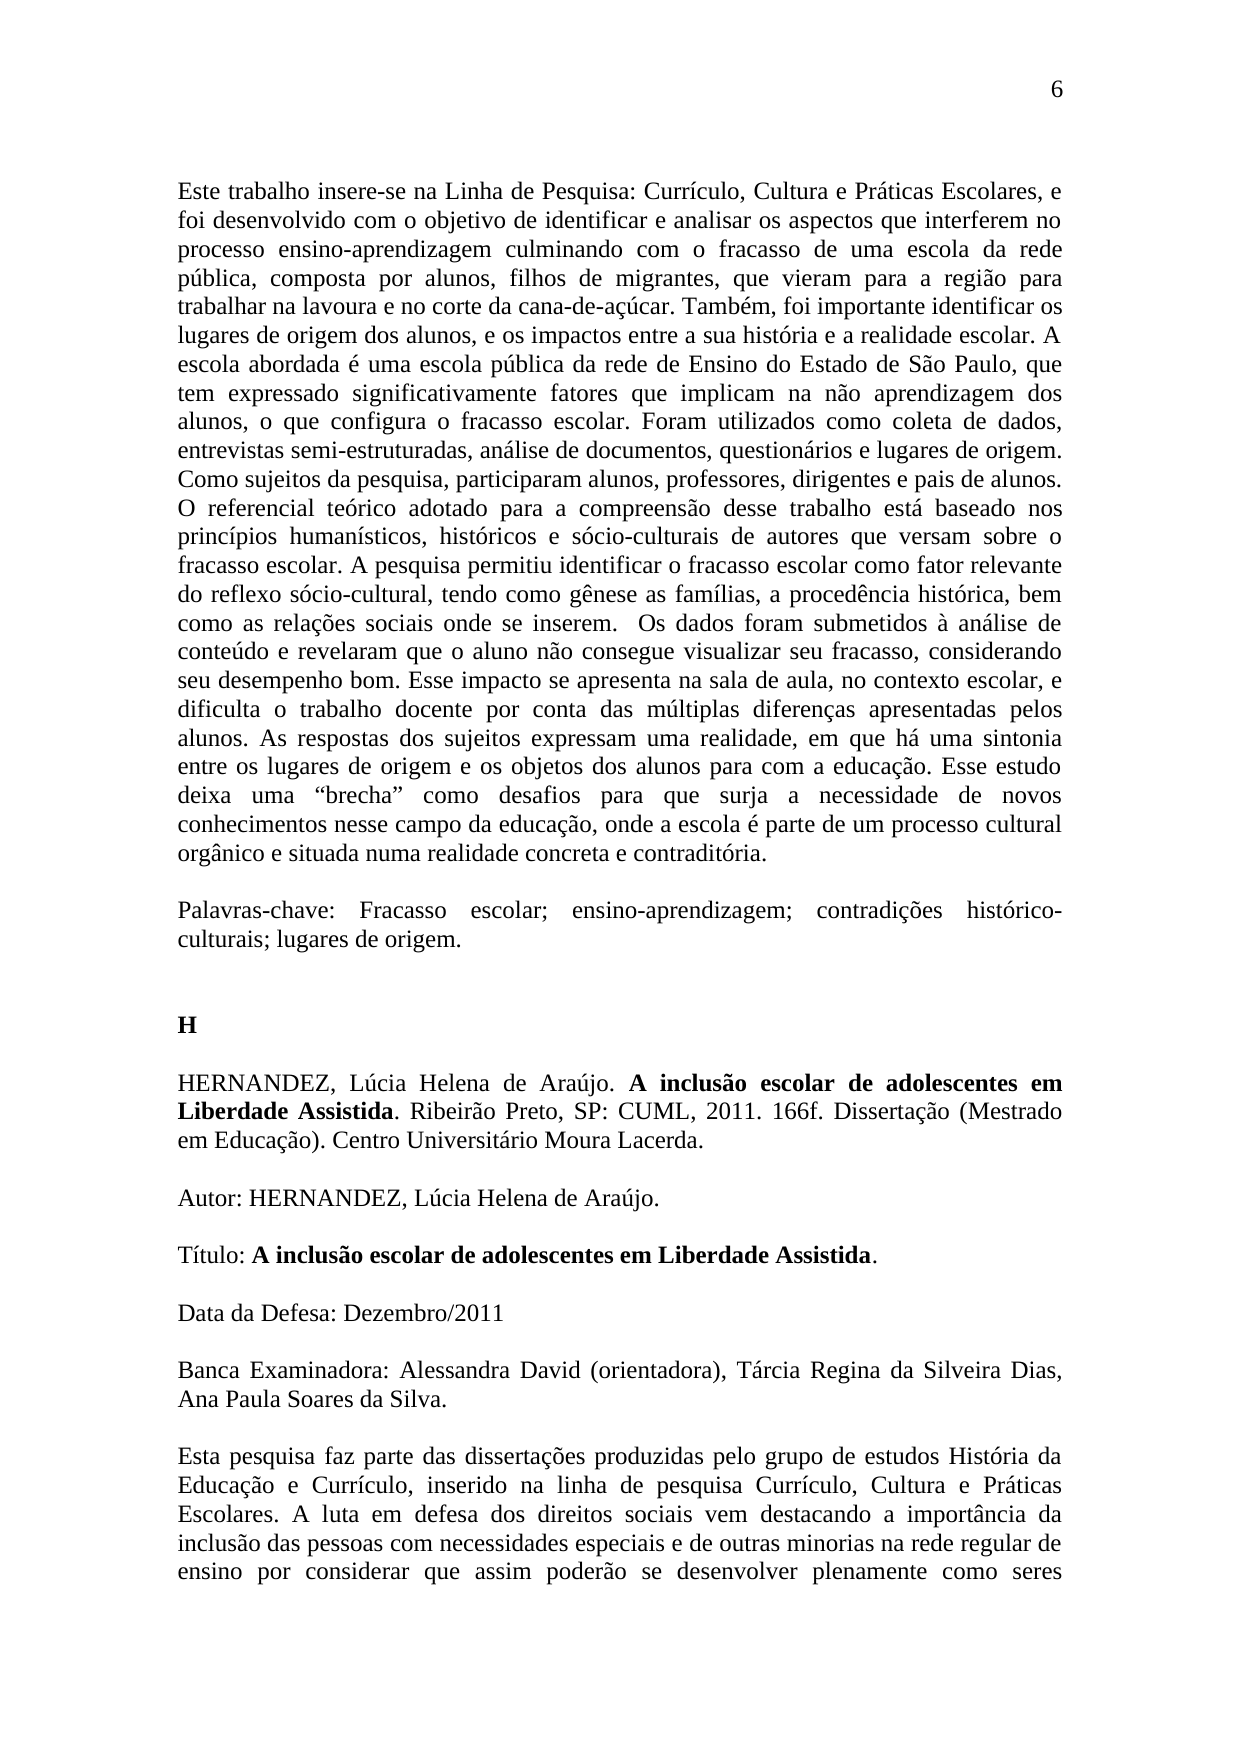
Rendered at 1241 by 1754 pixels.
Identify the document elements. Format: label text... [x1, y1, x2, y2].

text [177, 1441, 1063, 1585]
text HERNANDEZ, Lúcia Helena de Araújo. A inclusão escolar de adolescentes em Liberdade Assistida. Ribeirão Preto, SP: CUML, 2011. . Dissertação (Mestrado em Educação). Centro Universitário Moura Lacerda. [177, 1068, 1063, 1154]
text Data da Defesa: Dezembro/2011 [177, 1298, 1063, 1326]
text Palavras-chave: Fracasso escolar; ensino-aprendizagem; contradições histórico-culturais; lugares de origem. [177, 895, 1063, 953]
text Autor: HERNANDEZ, Lúcia Helena de Araújo. [177, 1183, 1063, 1211]
text Este trabalho insere-se na Linha de Pesquisa: Currículo, Cultura e Práticas Escolares, e foi desenvolvido com o objetivo de identificar e analisar os aspectos que interferem no processo ensino-aprendizagem culminando com o fracasso de uma escola da rede pública, composta por alunos, filhos de migrantes, que vieram para a região para trabalhar na lavoura e no corte da cana-de-açúcar. Também, foi importante identificar os lugares de origem dos alunos, e os impactos entre a sua história e a realidade escolar. A escola abordada é uma escola pública da rede de Ensino do Estado de São Paulo, que tem expressado significativamente fatores que implicam na não aprendizagem dos alunos, o que configura o fracasso escolar. Foram utilizados como coleta de dados, entrevistas semi-estruturadas, análise de documentos, questionários e lugares de origem. Como sujeitos da pesquisa, participaram alunos, professores, dirigentes e pais de alunos. O referencial teórico adotado para a compreensão desse trabalho está baseado nos princípios humanísticos, históricos e sócio-culturais de autores que versam sobre o fracasso escolar. A pesquisa permitiu identificar o fracasso escolar como fator relevante do reflexo sócio-cultural, tendo como gênese as famílias, a procedência histórica, bem como as relações sociais onde se inserem. Os dados foram submetidos à análise de conteúdo e revelaram que o aluno não consegue visualizar seu fracasso, considerando seu desempenho bom. Esse impacto se apresenta na sala de aula, no contexto escolar, e dificulta o trabalho docente por conta das múltiplas diferenças apresentadas pelos alunos. As respostas dos sujeitos expressam uma realidade, em que há uma sintonia entre os lugares de origem e os objetos dos alunos para com a educação. Esse estudo deixa uma “brecha” como desafios para que surja a necessidade de novos conhecimentos nesse campo da educação, onde a escola é parte de um processo cultural orgânico e situada numa realidade concreta e contraditória. [177, 176, 1063, 866]
text Título: A inclusão escolar de adolescentes em Liberdade Assistida. [177, 1240, 1063, 1269]
text H [177, 1010, 1063, 1039]
text Banca Examinadora: Alessandra David (orientadora), Tárcia Regina da Silveira Dias, Ana Paula Soares da Silva. [177, 1355, 1063, 1413]
